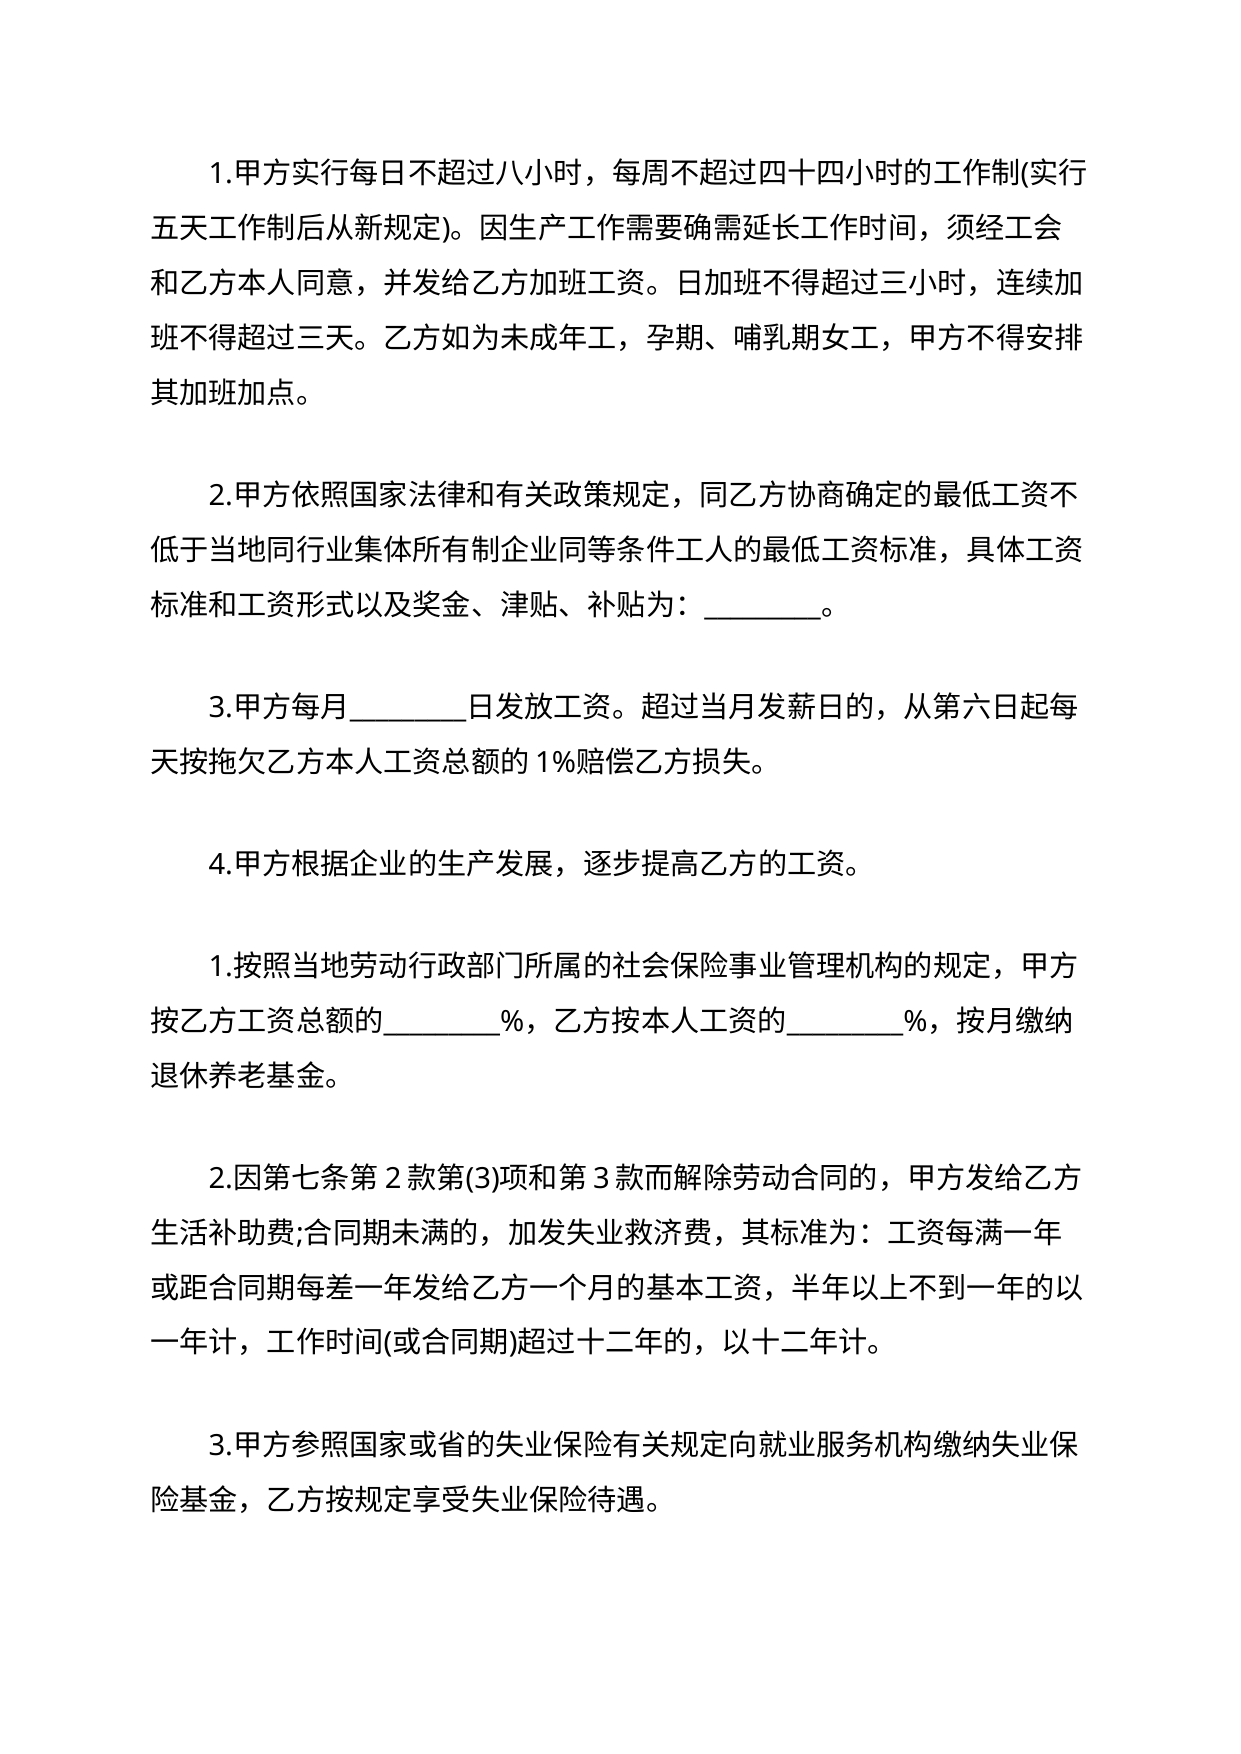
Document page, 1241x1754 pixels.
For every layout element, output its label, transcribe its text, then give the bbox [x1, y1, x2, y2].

text 3.甲方参照国家或省的失业保险有关规定向就业服务机构缴纳失业保险基金，乙方按规定享受失业保险待遇。 [150, 1421, 1090, 1518]
text 1.按照当地劳动行政部门所属的社会保险事业管理机构的规定，甲方按乙方工资总额的_________%，乙方按本人工资的_________%，按月缴纳退休养老基金。 [150, 942, 1090, 1095]
text 2.因第七条第2款第(3)项和第3款而解除劳动合同的，甲方发给乙方生活补助费;合同期未满的，加发失业救济费，其标准为：工资每满一年或距合同期每差一年发给乙方一个月的基本工资，半年以上不到一年的以一年计，工作时间(或合同期)超过十二年的，以十二年计。 [150, 1154, 1090, 1361]
text 4.甲方根据企业的生产发展，逐步提高乙方的工资。 [150, 840, 1090, 883]
text 2.甲方依照国家法律和有关政策规定，同乙方协商确定的最低工资不低于当地同行业集体所有制企业同等条件工人的最低工资标准，具体工资标准和工资形式以及奖金、津贴、补贴为：_________。 [150, 472, 1090, 624]
text 1.甲方实行每日不超过八小时，每周不超过四十四小时的工作制(实行五天工作制后从新规定)。因生产工作需要确需延长工作时间，须经工会和乙方本人同意，并发给乙方加班工资。日加班不得超过三小时，连续加班不得超过三天。乙方如为未成年工，孕期、哺乳期女工，甲方不得安排其加班加点。 [150, 150, 1090, 412]
text 3.甲方每月_________日发放工资。超过当月发薪日的，从第六日起每天按拖欠乙方本人工资总额的1%赔偿乙方损失。 [150, 683, 1090, 781]
